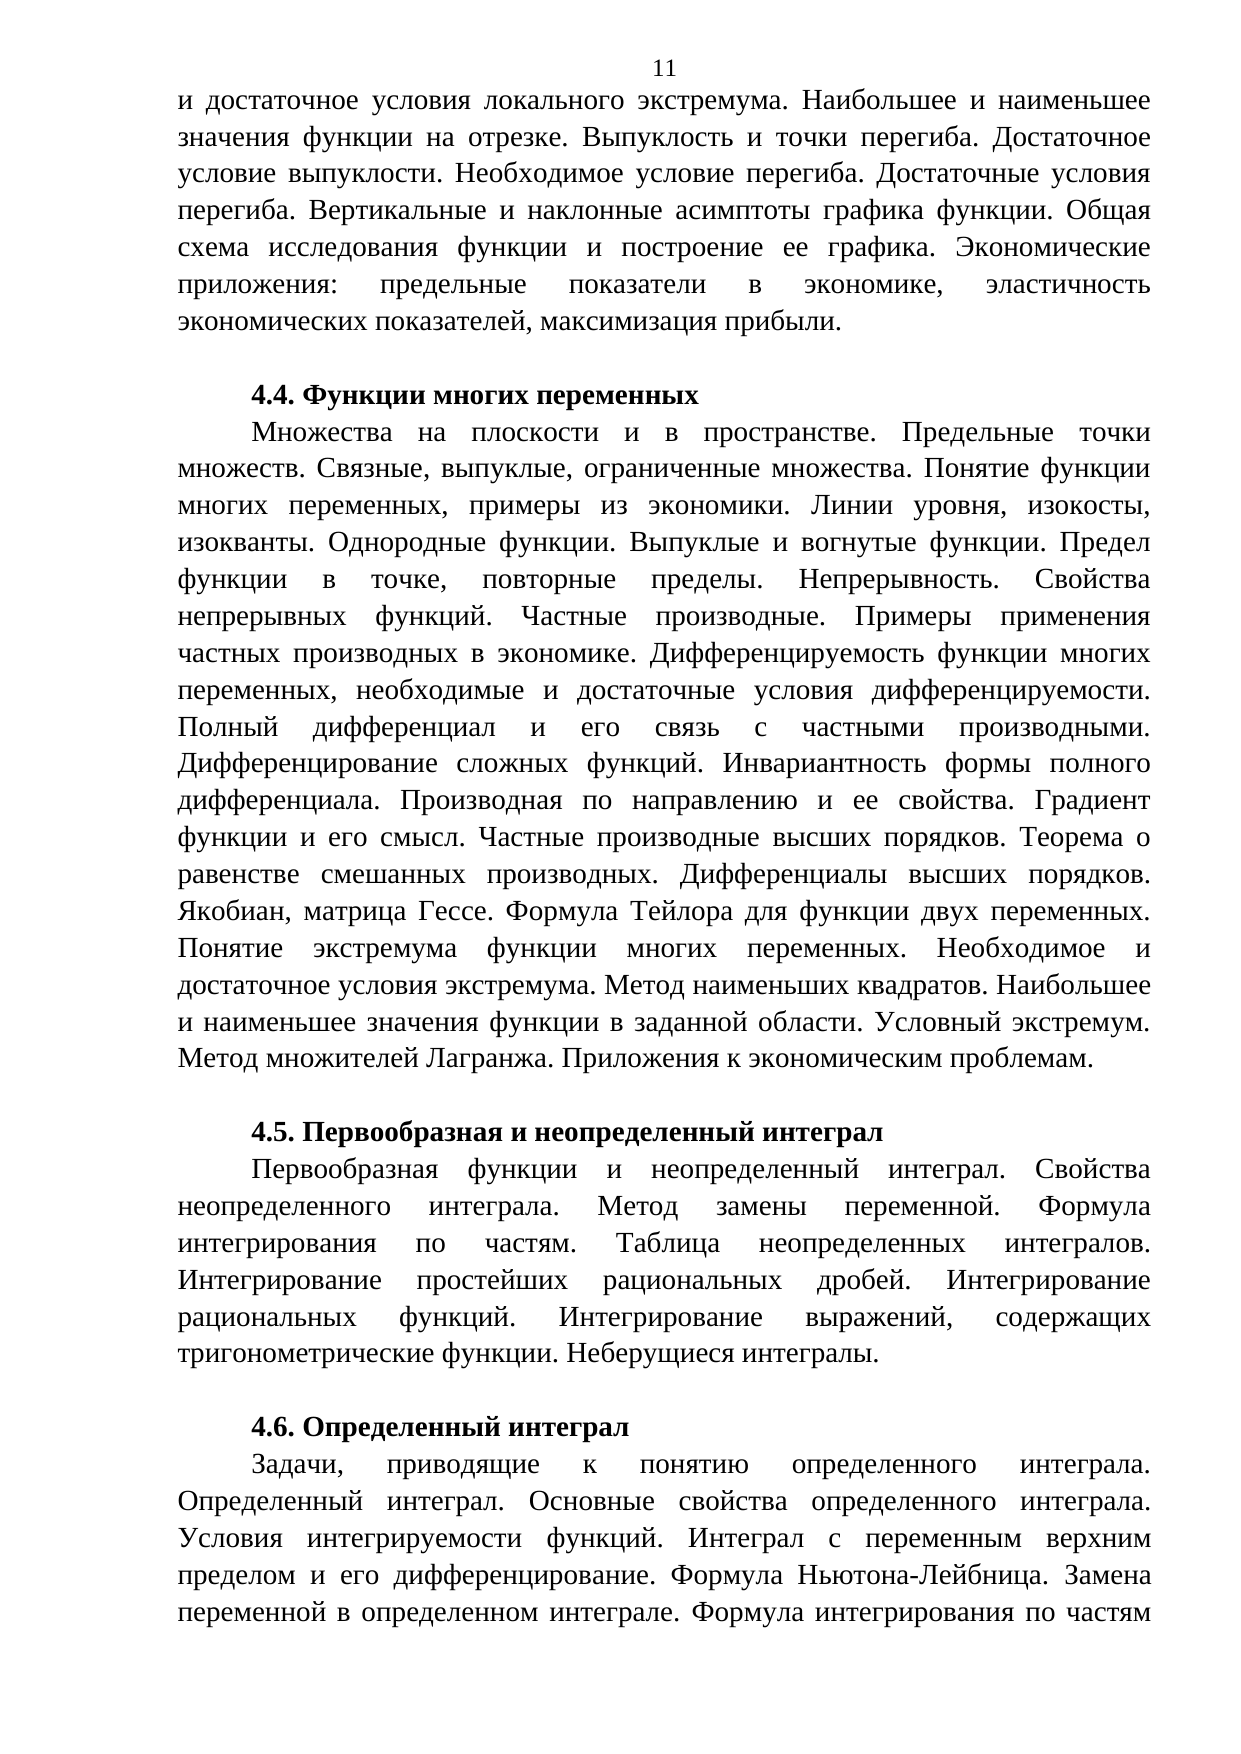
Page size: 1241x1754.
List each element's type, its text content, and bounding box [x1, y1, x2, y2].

text 4.4. Функции многих переменных [177, 377, 1152, 410]
text 4.5. Первообразная и неопределенный интеграл [177, 1114, 1152, 1148]
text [177, 1446, 1152, 1627]
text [177, 82, 1152, 337]
text 4.6. Определенный интеграл [177, 1409, 1152, 1443]
text Множества на плоскости и в пространстве. Предельные точки множеств. Связные, выпуклые, ограниченные множества. Понятие функции многих переменных, примеры из экономики. Линии уровня, изокосты, изокванты. Однородные функции. Выпуклые и вогнутые функции. Предел функции в точке, повторные пределы. Непрерывность. Свойства непрерывных функций. Частные производные. Примеры применения частных производных в экономике. Дифференцируемость функции многих переменных, необходимые и достаточные условия дифференцируемости. Полный дифференциал и его связь с частными производными. Дифференцирование сложных функций. Инвариантность формы полного дифференциала. Производная по направлению и ее свойства. Градиент функции и его смысл. Частные производные высших порядков. Теорема о равенстве смешанных производных. Дифференциалы высших порядков. Якобиан, матрица Гессе. Формула Тейлора для функции двух переменных. Понятие экстремума функции многих переменных. Необходимое и достаточное условия экстремума. Метод наименьших квадратов. Наибольшее и наименьшее значения функции в заданной области. Условный экстремум. Метод множителей Лагранжа. Приложения к экономическим проблемам. [177, 414, 1152, 1074]
text Первообразная функции и неопределенный интеграл. Свойства неопределенного интеграла. Метод замены переменной. Формула интегрирования по частям. Таблица неопределенных интегралов. Интегрирование простейших рациональных дробей. Интегрирование рациональных функций. Интегрирование выражений, содержащих тригонометрические функции. Неберущиеся интегралы. [177, 1151, 1152, 1369]
